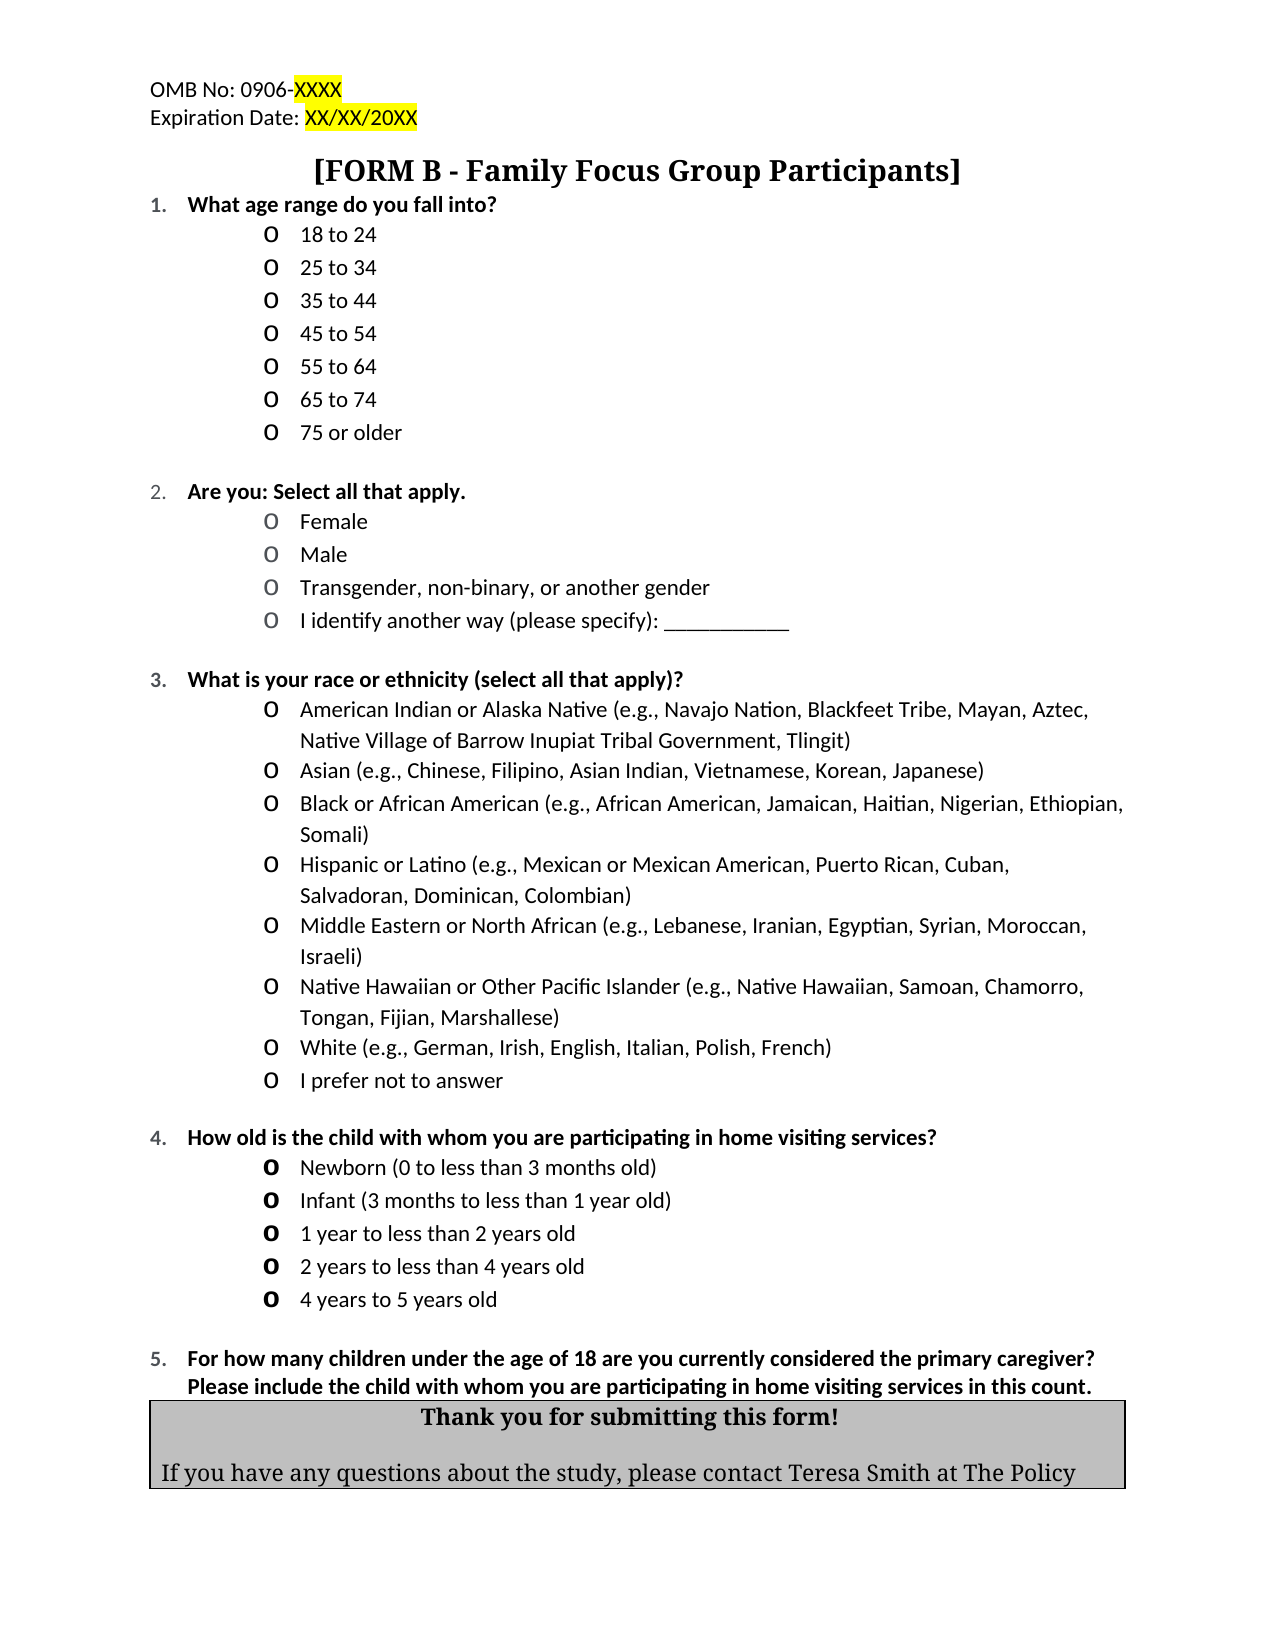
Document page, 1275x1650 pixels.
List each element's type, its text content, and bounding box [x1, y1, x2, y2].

list What age range do you fall into? [150, 190, 1125, 218]
list Native Hawaiian or Other Pacific Islander (e.g., Native Hawaiian, Samoan, Chamorro, Tongan, Fijian, Marshallese) [262, 970, 1125, 1031]
list Male [262, 538, 1125, 571]
list 2 years to less than 4 years old [262, 1250, 1125, 1283]
list Newborn (0 to less than 3 months old) [262, 1151, 1125, 1184]
list 1 year to less than 2 years old [262, 1217, 1125, 1250]
list White (e.g., German, Irish, English, Italian, Polish, French) [262, 1031, 1125, 1064]
list Female [262, 505, 1125, 538]
list 55 to 64 [262, 350, 1125, 383]
list American Indian or Alaska Native (e.g., Navajo Nation, Blackfeet Tribe, Mayan, Aztec, Native Village of Barrow Inupiat Tribal Government, Tlingit) [262, 693, 1125, 754]
list 45 to 54 [262, 317, 1125, 350]
list Black or African American (e.g., African American, Jamaican, Haitian, Nigerian, Ethiopian, Somali) [262, 787, 1125, 848]
list Infant (3 months to less than 1 year old) [262, 1184, 1125, 1217]
list Asian (e.g., Chinese, Filipino, Asian Indian, Vietnamese, Korean, Japanese) [262, 754, 1125, 787]
list 18 to 24 [262, 218, 1125, 251]
text [FORM B - Family Focus Group Participants] [150, 150, 1125, 190]
list 65 to 74 [262, 383, 1125, 416]
list How old is the child with whom you are participating in home visiting services? [150, 1123, 1125, 1151]
list 4 years to 5 years old [262, 1283, 1125, 1316]
list 35 to 44 [262, 284, 1125, 317]
list Are you: Select all that apply. [150, 477, 1125, 505]
list Middle Eastern or North African (e.g., Lebanese, Iranian, Egyptian, Syrian, Moroccan, Israeli) [262, 909, 1125, 970]
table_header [151, 1401, 1124, 1488]
list What is your race or ethnicity (select all that apply)? [150, 665, 1125, 693]
list I identify another way (please specify): ___________ [262, 604, 1125, 637]
list 25 to 34 [262, 251, 1125, 284]
list For how many children under the age of 18 are you currently considered the primary caregiver? Please include the child with whom you are participating in home visiting services in this count. [150, 1344, 1125, 1400]
list Transgender, non-binary, or another gender [262, 571, 1125, 604]
list 75 or older [262, 416, 1125, 449]
list I prefer not to answer [262, 1064, 1125, 1097]
list Hispanic or Latino (e.g., Mexican or Mexican American, Puerto Rican, Cuban, Salvadoran, Dominican, Colombian) [262, 848, 1125, 909]
